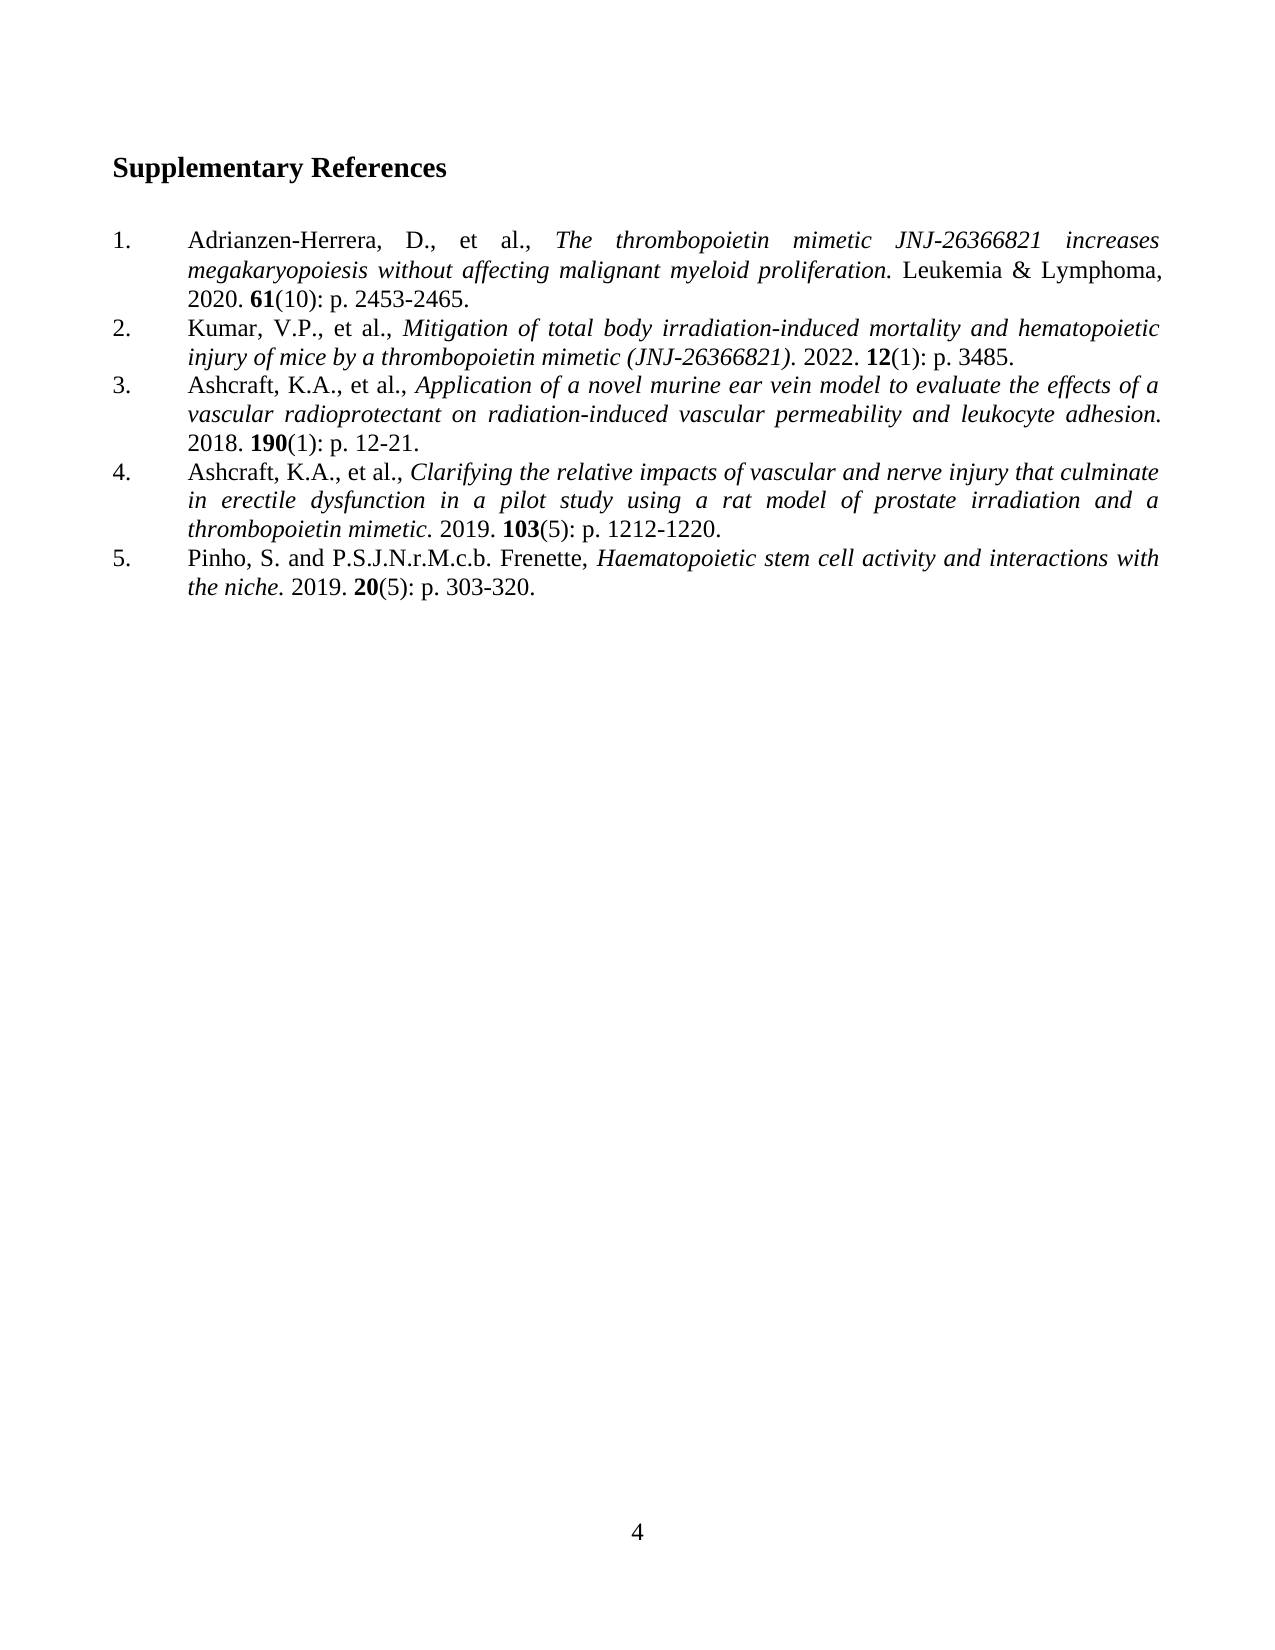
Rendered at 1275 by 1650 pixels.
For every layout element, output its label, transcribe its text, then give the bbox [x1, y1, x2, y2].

text 5. Pinho, S. and P.S.J.N.r.M.c.b. Frenette, Haematopoietic stem cell activity and interactions with the niche. 2019. 20(5): p. 303-320. [112, 543, 1162, 600]
text 3. Ashcraft, K.A., et al., Application of a novel murine ear vein model to evaluate the effects of a vascular radioprotectant on radiation-induced vascular permeability and leukocyte adhesion. 2018. 190(1): p. 12-21. [112, 370, 1162, 457]
text 1. Adrianzen-Herrera, D., et al., The thrombopoietin mimetic JNJ-26366821 increases megakaryopoiesis without affecting malignant myeloid proliferation. Leukemia & Lymphoma, 2020. 61(10): p. 2453-2465. [112, 219, 1162, 313]
text Supplementary References [112, 150, 1162, 183]
text 2. Kumar, V.P., et al., Mitigation of total body irradiation-induced mortality and hematopoietic injury of mice by a thrombopoietin mimetic (JNJ-26366821). 2022. 12(1): p. 3485. [112, 313, 1162, 370]
text 4. Ashcraft, K.A., et al., Clarifying the relative impacts of vascular and nerve injury that culminate in erectile dysfunction in a pilot study using a rat model of prostate irradiation and a thrombopoietin mimetic. 2019. 103(5): p. 1212-1220. [112, 457, 1162, 543]
